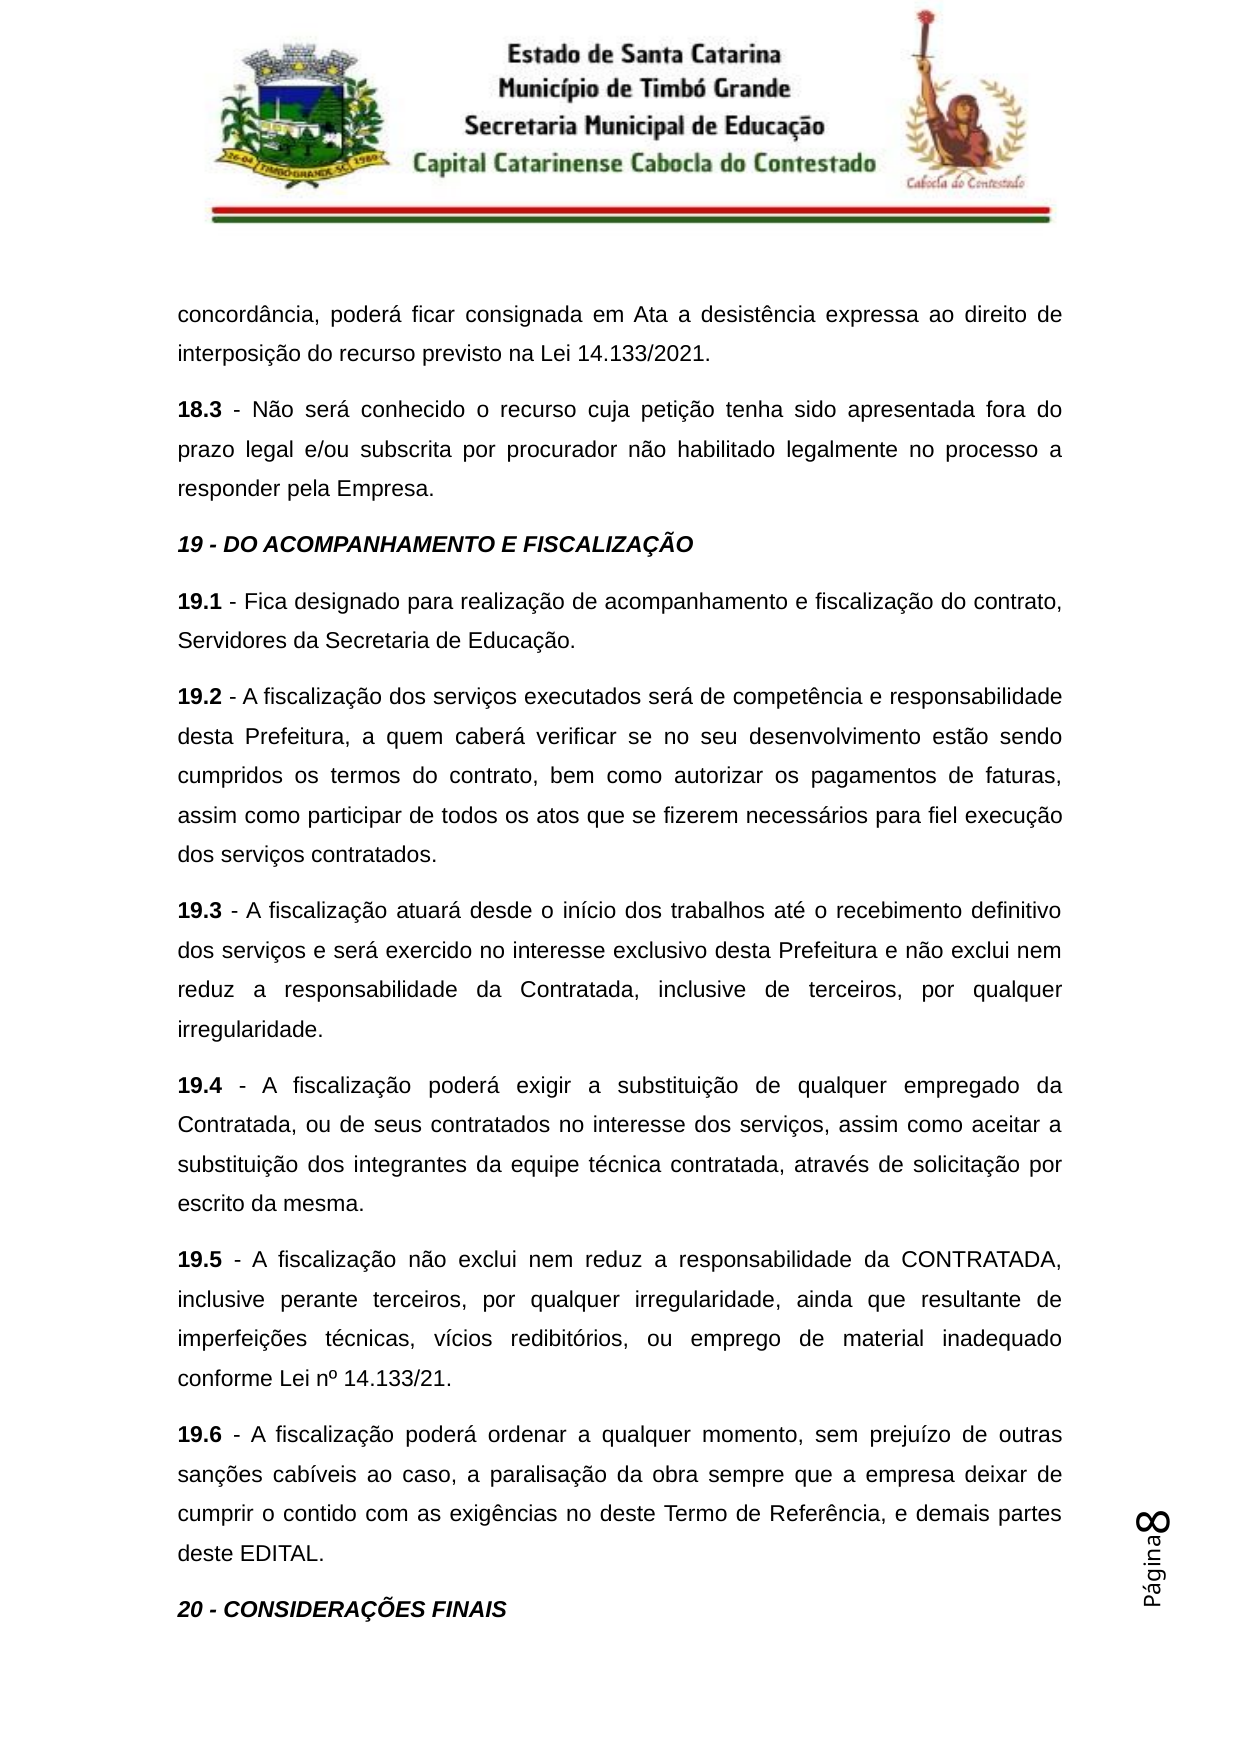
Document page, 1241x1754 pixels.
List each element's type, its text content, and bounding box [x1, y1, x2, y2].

text 19.2 - A fiscalização dos serviços executados será de competência e responsabilidade desta Prefeitura, a quem caberá verificar se no seu desenvolvimento estão sendo cumpridos os termos do contrato, bem como autorizar os pagamentos de faturas, assim como participar de todos os atos que se fizerem necessários para fiel execução dos serviços contratados. [177, 683, 1063, 867]
text 20 - CONSIDERAÇÕES FINAIS [177, 1596, 1063, 1622]
text 19.5 - A fiscalização não exclui nem reduz a responsabilidade da CONTRATADA, inclusive perante terceiros, por qualquer irregularidade, ainda que resultante de imperfeições técnicas, vícios redibitórios, ou emprego de material inadequado conforme Lei nº 14.133/21. [177, 1246, 1063, 1391]
text 19.4 - A fiscalização poderá exigir a substituição de qualquer empregado da Contratada, ou de seus contratados no interesse dos serviços, assim como aceitar a substituição dos integrantes da equipe técnica contratada, através de solicitação por escrito da mesma. [177, 1072, 1063, 1217]
picture [177, 0, 1063, 245]
text 19.1 - Fica designado para realização de acompanhamento e fiscalização do contrato, Servidores da Secretaria de Educação. [177, 588, 1063, 653]
text 19.6 - A fiscalização poderá ordenar a qualquer momento, sem prejuízo de outras sanções cabíveis ao caso, a paralisação da obra sempre que a empresa deixar de cumprir o contido com as exigências no deste Termo de Referência, e demais partes deste EDITAL. [177, 1421, 1063, 1566]
text 19.3 - A fiscalização atuará desde o início dos trabalhos até o recebimento definitivo dos serviços e será exercido no interesse exclusivo desta Prefeitura e não exclui nem reduz a responsabilidade da Contratada, inclusive de terceiros, por qualquer irregularidade. [177, 897, 1063, 1042]
text 18.3 - Não será conhecido o recurso cuja petição tenha sido apresentada fora do prazo legal e/ou subscrita por procurador não habilitado legalmente no processo a responder pela Empresa. [177, 396, 1063, 502]
text 19 - DO ACOMPANHAMENTO E FISCALIZAÇÃO [177, 531, 1063, 558]
